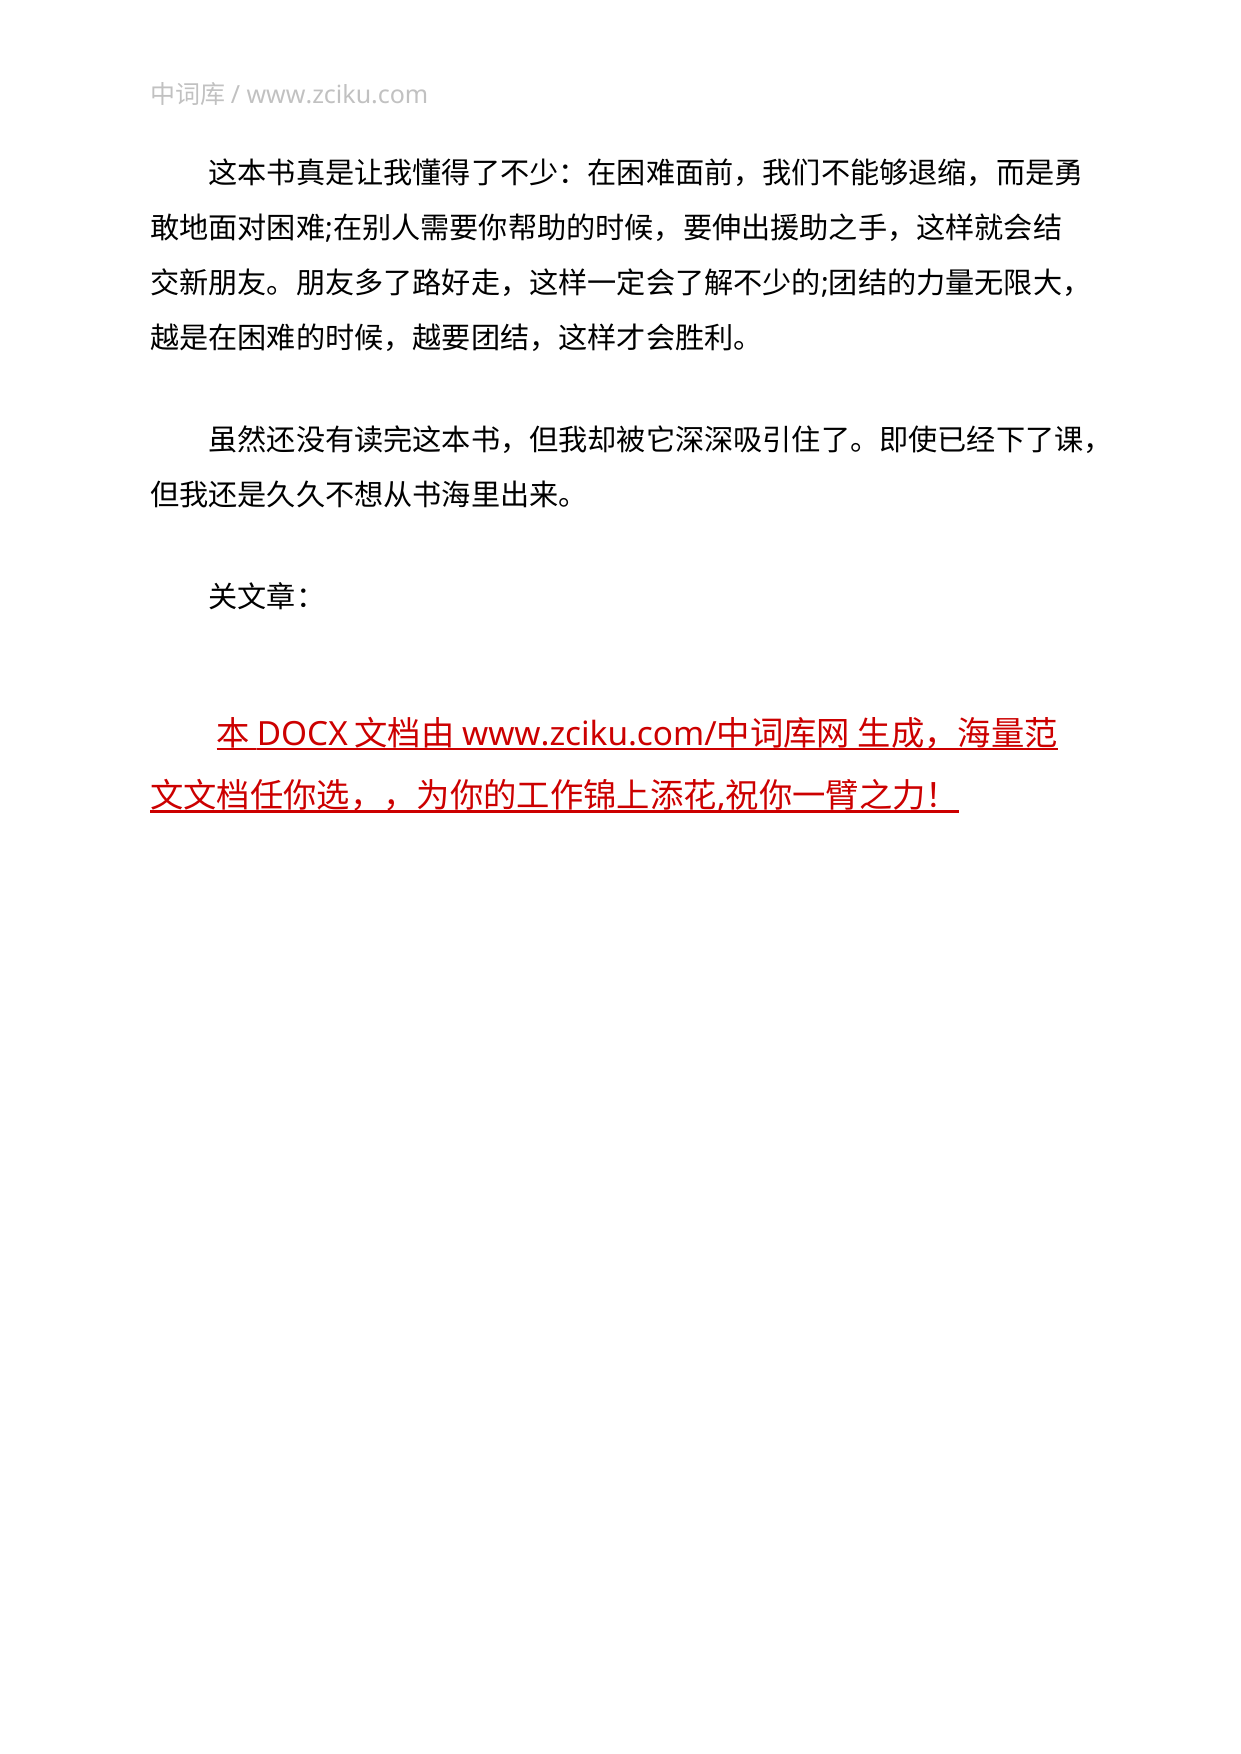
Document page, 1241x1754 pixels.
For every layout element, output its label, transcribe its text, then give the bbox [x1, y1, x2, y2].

text 这本书真是让我懂得了不少：在困难面前，我们不能够退缩，而是勇敢地面对困难;在别人需要你帮助的时候，要伸出援助之手，这样就会结交新朋友。朋友多了路好走，这样一定会了解不少的;团结的力量无限大，越是在困难的时候，越要团结，这样才会胜利。 [150, 150, 1090, 357]
text 虽然还没有读完这本书，但我却被它深深吸引住了。即使已经下了课，但我还是久久不想从书海里出来。 [150, 417, 1090, 514]
text 关文章： [150, 573, 1090, 616]
text 本DOCX文档由 www.zciku.com/中词库网 生成，海量范文文档任你选，，为你的工作锦上添花,祝你一臂之力！ [150, 706, 1090, 818]
